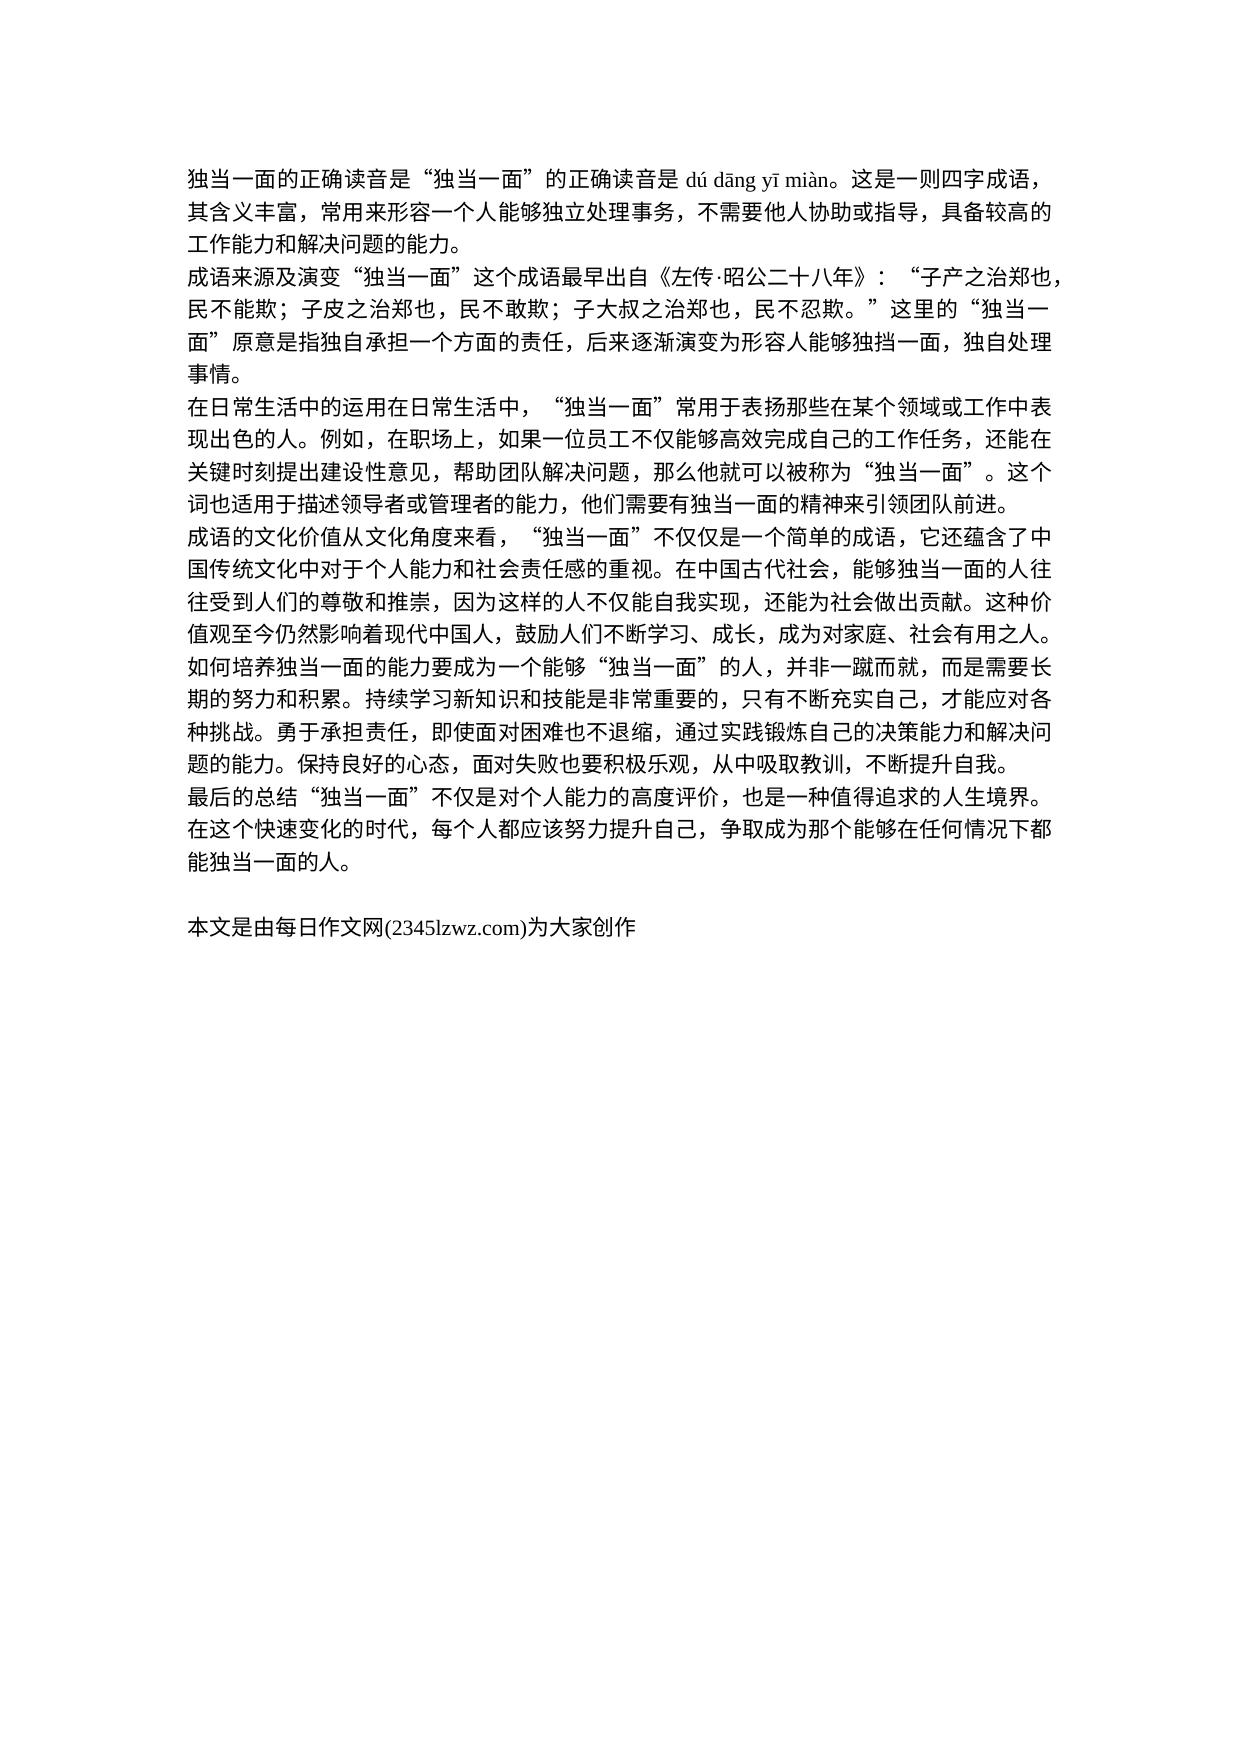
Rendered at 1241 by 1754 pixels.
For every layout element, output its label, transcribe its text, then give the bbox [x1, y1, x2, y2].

text 在日常生活中的运用在日常生活中，“独当一面”常用于表扬那些在某个领域或工作中表现出色的人。例如，在职场上，如果一位员工不仅能够高效完成自己的工作任务，还能在关键时刻提出建设性意见，帮助团队解决问题，那么他就可以被称为“独当一面”。这个词也适用于描述领导者或管理者的能力，他们需要有独当一面的精神来引领团队前进。 [187, 389, 1053, 519]
text 成语来源及演变“独当一面”这个成语最早出自《左传·昭公二十八年》：“子产之治郑也，民不能欺；子皮之治郑也，民不敢欺；子大叔之治郑也，民不忍欺。”这里的“独当一面”原意是指独自承担一个方面的责任，后来逐渐演变为形容人能够独挡一面，独自处理事情。 [187, 259, 1053, 389]
text 本文是由每日作文网(2345lzwz.com)为大家创作 [187, 909, 1053, 942]
text 最后的总结“独当一面”不仅是对个人能力的高度评价，也是一种值得追求的人生境界。在这个快速变化的时代，每个人都应该努力提升自己，争取成为那个能够在任何情况下都能独当一面的人。 [187, 779, 1053, 877]
text 独当一面的正确读音是“独当一面”的正确读音是 dú dāng yī miàn。这是一则四字成语，其含义丰富，常用来形容一个人能够独立处理事务，不需要他人协助或指导，具备较高的工作能力和解决问题的能力。 [187, 162, 1053, 259]
text 成语的文化价值从文化角度来看，“独当一面”不仅仅是一个简单的成语，它还蕴含了中国传统文化中对于个人能力和社会责任感的重视。在中国古代社会，能够独当一面的人往往受到人们的尊敬和推崇，因为这样的人不仅能自我实现，还能为社会做出贡献。这种价值观至今仍然影响着现代中国人，鼓励人们不断学习、成长，成为对家庭、社会有用之人。 [187, 519, 1053, 649]
text 如何培养独当一面的能力要成为一个能够“独当一面”的人，并非一蹴而就，而是需要长期的努力和积累。持续学习新知识和技能是非常重要的，只有不断充实自己，才能应对各种挑战。勇于承担责任，即使面对困难也不退缩，通过实践锻炼自己的决策能力和解决问题的能力。保持良好的心态，面对失败也要积极乐观，从中吸取教训，不断提升自我。 [187, 649, 1053, 779]
